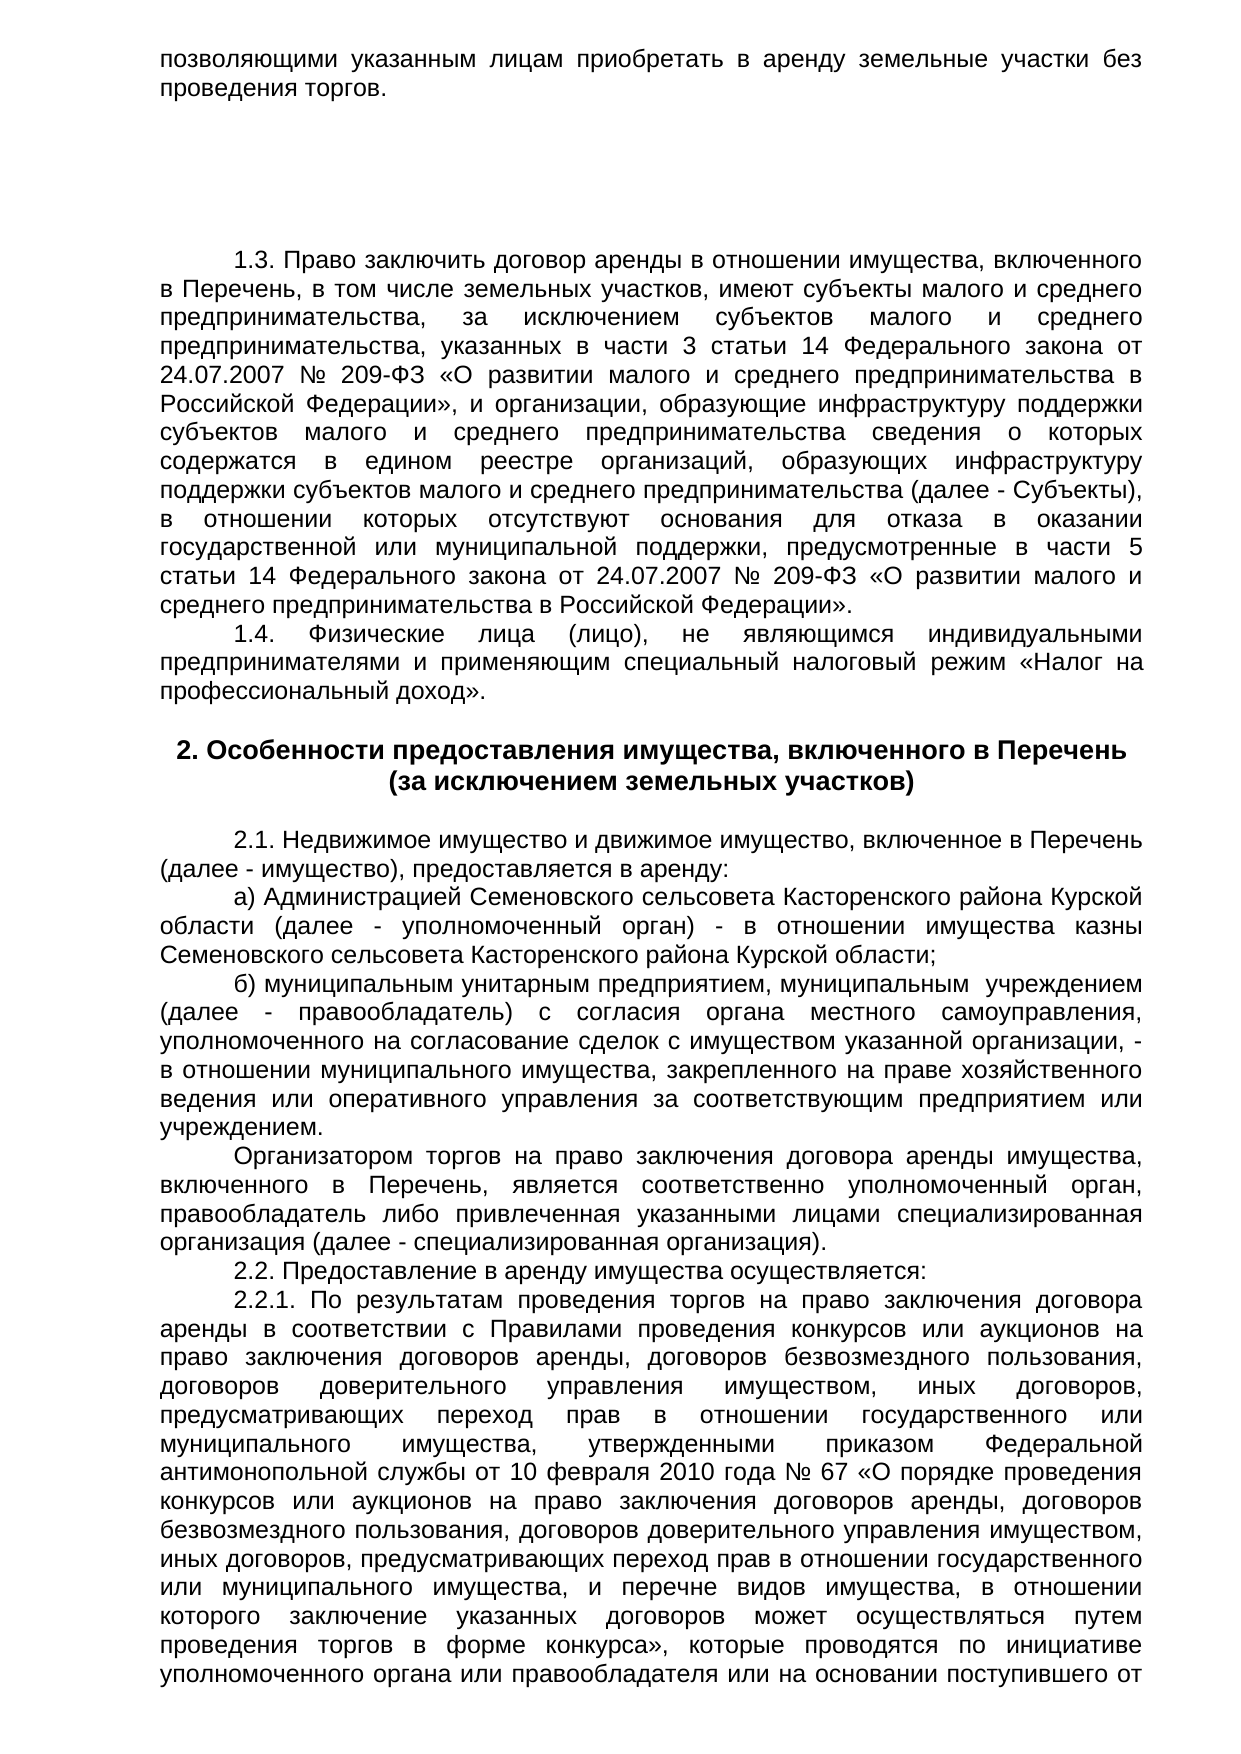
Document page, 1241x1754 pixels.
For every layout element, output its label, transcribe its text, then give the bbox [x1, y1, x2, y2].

text 2.1. Недвижимое имущество и движимое имущество, включенное в Перечень (далее - имущество), предоставляется в аренду: [159, 825, 1144, 882]
text 1.3. Право заключить договор аренды в отношении имущества, включенного в Перечень, в том числе земельных участков, имеют субъекты малого и среднего предпринимательства, за исключением субъектов малого и среднего предпринимательства, указанных в части 3 статьи 14 Федерального закона от 24.07.2007 № 209-ФЗ «О развитии малого и среднего предпринимательства в Российской Федерации», и организации, образующие инфраструктуру поддержки субъектов малого и среднего предпринимательства сведения о которых содержатся в едином реестре организаций, образующих инфраструктуру поддержки субъектов малого и среднего предпринимательства (далее - Субъекты), в отношении которых отсутствуют основания для отказа в оказании государственной или муниципальной поддержки, предусмотренные в части 5 статьи 14 Федерального закона от 24.07.2007 № 209-ФЗ «О развитии малого и среднего предпринимательства в Российской Федерации». [159, 245, 1144, 619]
text 2. Особенности предоставления имущества, включенного в Перечень (за исключением земельных участков) [159, 734, 1144, 796]
text а) Администрацией Семеновского сельсовета Касторенского района Курской области (далее - уполномоченный орган) - в отношении имущества казны Семеновского сельсовета Касторенского района Курской области; [159, 882, 1144, 969]
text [159, 44, 1144, 102]
text Организатором торгов на право заключения договора аренды имущества, включенного в Перечень, является соответственно уполномоченный орган, правообладатель либо привлеченная указанными лицами специализированная организация (далее - специализированная организация). [159, 1141, 1144, 1256]
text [159, 1285, 1144, 1687]
text б) муниципальным унитарным предприятием, муниципальным учреждением (далее - правообладатель) с согласия органа местного самоуправления, уполномоченного на согласование сделок с имуществом указанной организации, - в отношении муниципального имущества, закрепленного на праве хозяйственного ведения или оперативного управления за соответствующим предприятием или учреждением. [159, 969, 1144, 1141]
text 1.4. Физические лица (лицо), не являющимся индивидуальными предпринимателями и применяющим специальный налоговый режим «Налог на профессиональный доход». [159, 619, 1144, 705]
text 2.2. Предоставление в аренду имущества осуществляется: [159, 1256, 1144, 1285]
